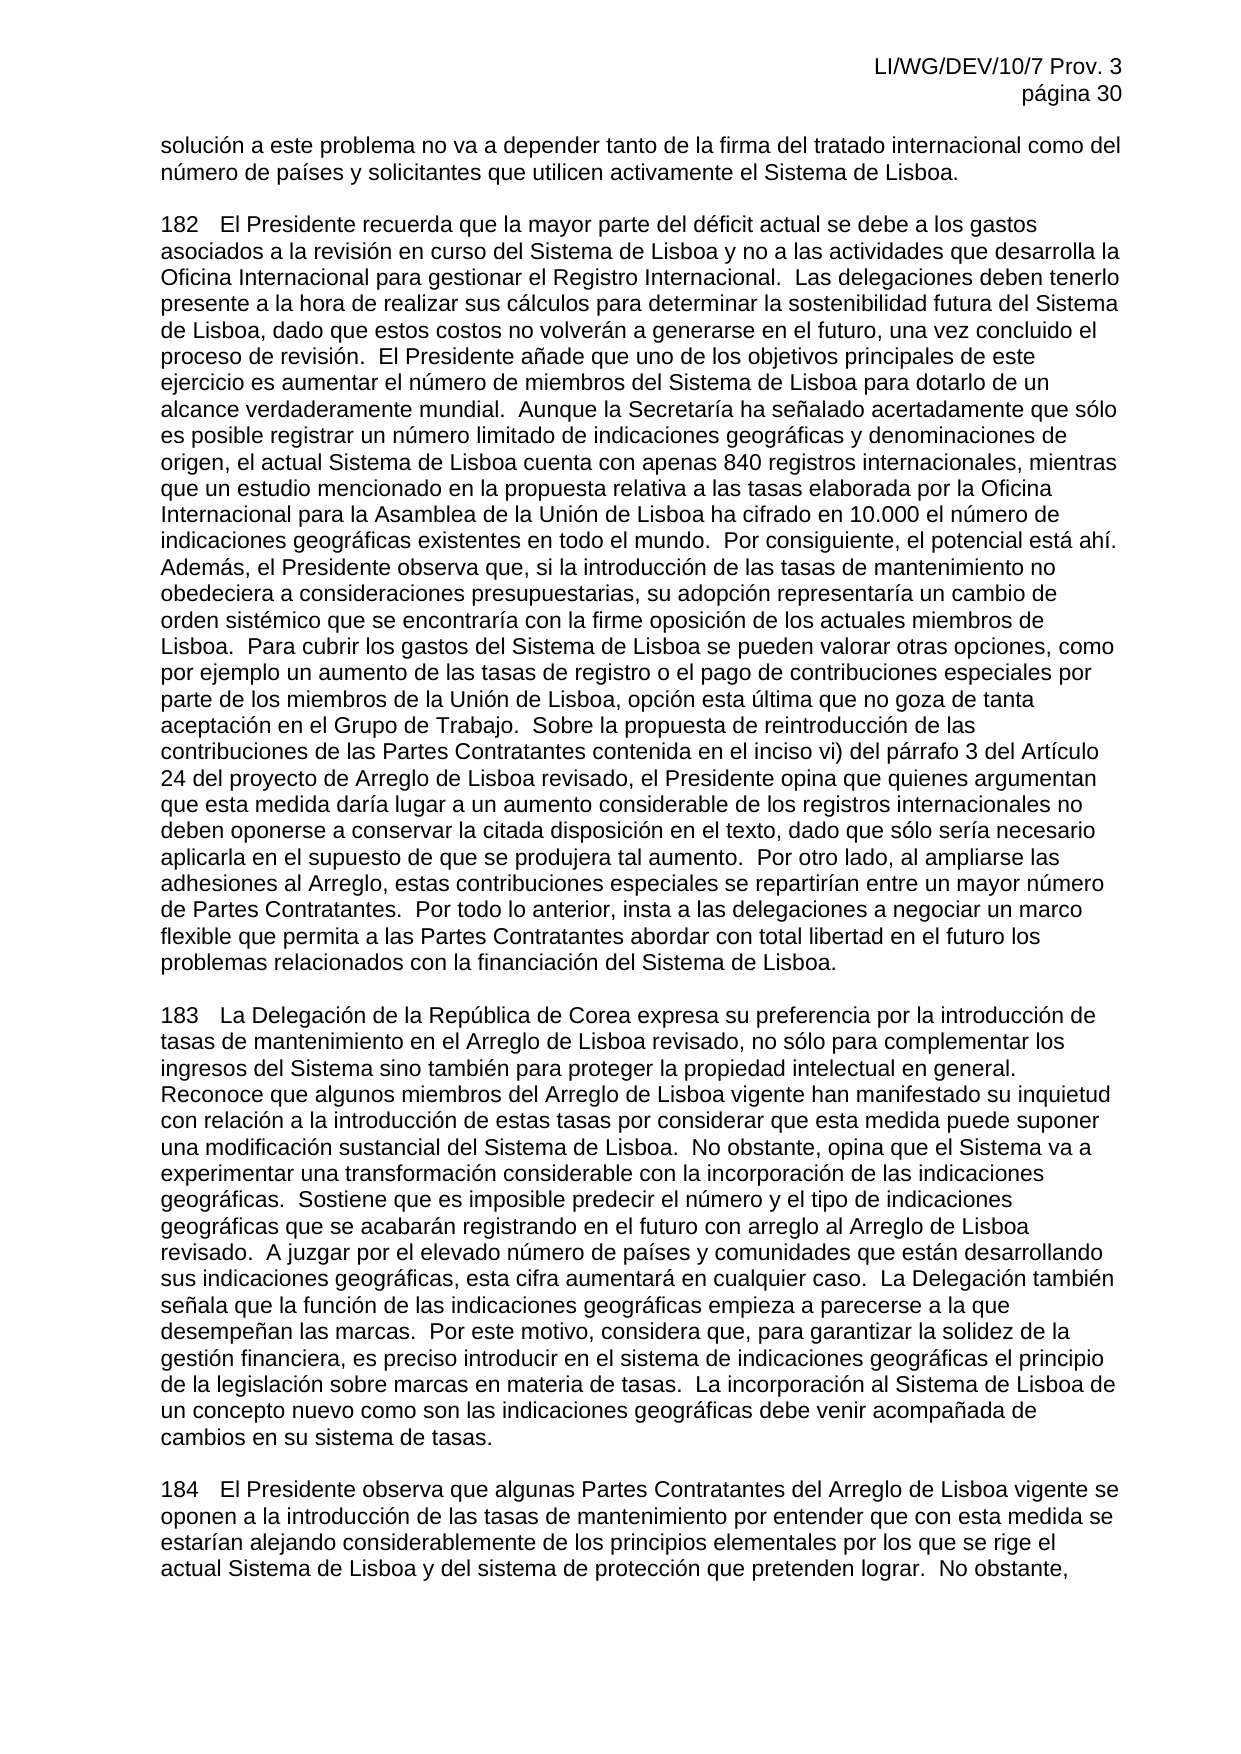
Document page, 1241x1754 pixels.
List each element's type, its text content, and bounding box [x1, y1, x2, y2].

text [160, 132, 1122, 185]
text El Presidente recuerda que la mayor parte del déficit actual se debe a los gastos asociados a la revisión en curso del Sistema de Lisboa y no a las actividades que desarrolla la Oficina Internacional para gestionar el Registro Internacional. Las delegaciones deben tenerlo presente a la hora de realizar sus cálculos para determinar la sostenibilidad futura del Sistema de Lisboa, dado que estos costos no volverán a generarse en el futuro, una vez concluido el proceso de revisión. El Presidente añade que uno de los objetivos principales de este ejercicio es aumentar el número de miembros del Sistema de Lisboa para dotarlo de un alcance verdaderamente mundial. Aunque la Secretaría ha señalado acertadamente que sólo es posible registrar un número limitado de indicaciones geográficas y denominaciones de origen, el actual Sistema de Lisboa cuenta con apenas 840 registros internacionales, mientras que un estudio mencionado en la propuesta relativa a las tasas elaborada por la Oficina Internacional para la Asamblea de la Unión de Lisboa ha cifrado en 10.000 el número de indicaciones geográficas existentes en todo el mundo. Por consiguiente, el potencial está ahí. Además, el Presidente observa que, si la introducción de las tasas de mantenimiento no obedeciera a consideraciones presupuestarias, su adopción representaría un cambio de orden sistémico que se encontraría con la firme oposición de los actuales miembros de Lisboa. Para cubrir los gastos del Sistema de Lisboa se pueden valorar otras opciones, como por ejemplo un aumento de las tasas de registro o el pago de contribuciones especiales por parte de los miembros de la Unión de Lisboa, opción esta última que no goza de tanta aceptación en el Grupo de Trabajo. Sobre la propuesta de reintroducción de las contribuciones de las Partes Contratantes contenida en el inciso vi) del párrafo 3 del Artículo 24 del proyecto de Arreglo de Lisboa revisado, el Presidente opina que quienes argumentan que esta medida daría lugar a un aumento considerable de los registros internacionales no deben oponerse a conservar la citada disposición en el texto, dado que sólo sería necesario aplicarla en el supuesto de que se produjera tal aumento. Por otro lado, al ampliarse las adhesiones al Arreglo, estas contribuciones especiales se repartirían entre un mayor número de Partes Contratantes. Por todo lo anterior, insta a las delegaciones a negociar un marco flexible que permita a las Partes Contratantes abordar con total libertad en el futuro los problemas relacionados con la financiación del Sistema de Lisboa. [160, 211, 1122, 976]
text La Delegación de la República de Corea expresa su preferencia por la introducción de tasas de mantenimiento en el Arreglo de Lisboa revisado, no sólo para complementar los ingresos del Sistema sino también para proteger la propiedad intelectual en general. Reconoce que algunos miembros del Arreglo de Lisboa vigente han manifestado su inquietud con relación a la introducción de estas tasas por considerar que esta medida puede suponer una modificación sustancial del Sistema de Lisboa. No obstante, opina que el Sistema va a experimentar una transformación considerable con la incorporación de las indicaciones geográficas. Sostiene que es imposible predecir el número y el tipo de indicaciones geográficas que se acabarán registrando en el futuro con arreglo al Arreglo de Lisboa revisado. A juzgar por el elevado número de países y comunidades que están desarrollando sus indicaciones geográficas, esta cifra aumentará en cualquier caso. La Delegación también señala que la función de las indicaciones geográficas empieza a parecerse a la que desempeñan las marcas. Por este motivo, considera que, para garantizar la solidez de la gestión financiera, es preciso introducir en el sistema de indicaciones geográficas el principio de la legislación sobre marcas en materia de tasas. La incorporación al Sistema de Lisboa de un concepto nuevo como son las indicaciones geográficas debe venir acompañada de cambios en su sistema de tasas. [160, 1002, 1122, 1450]
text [160, 1476, 1122, 1582]
